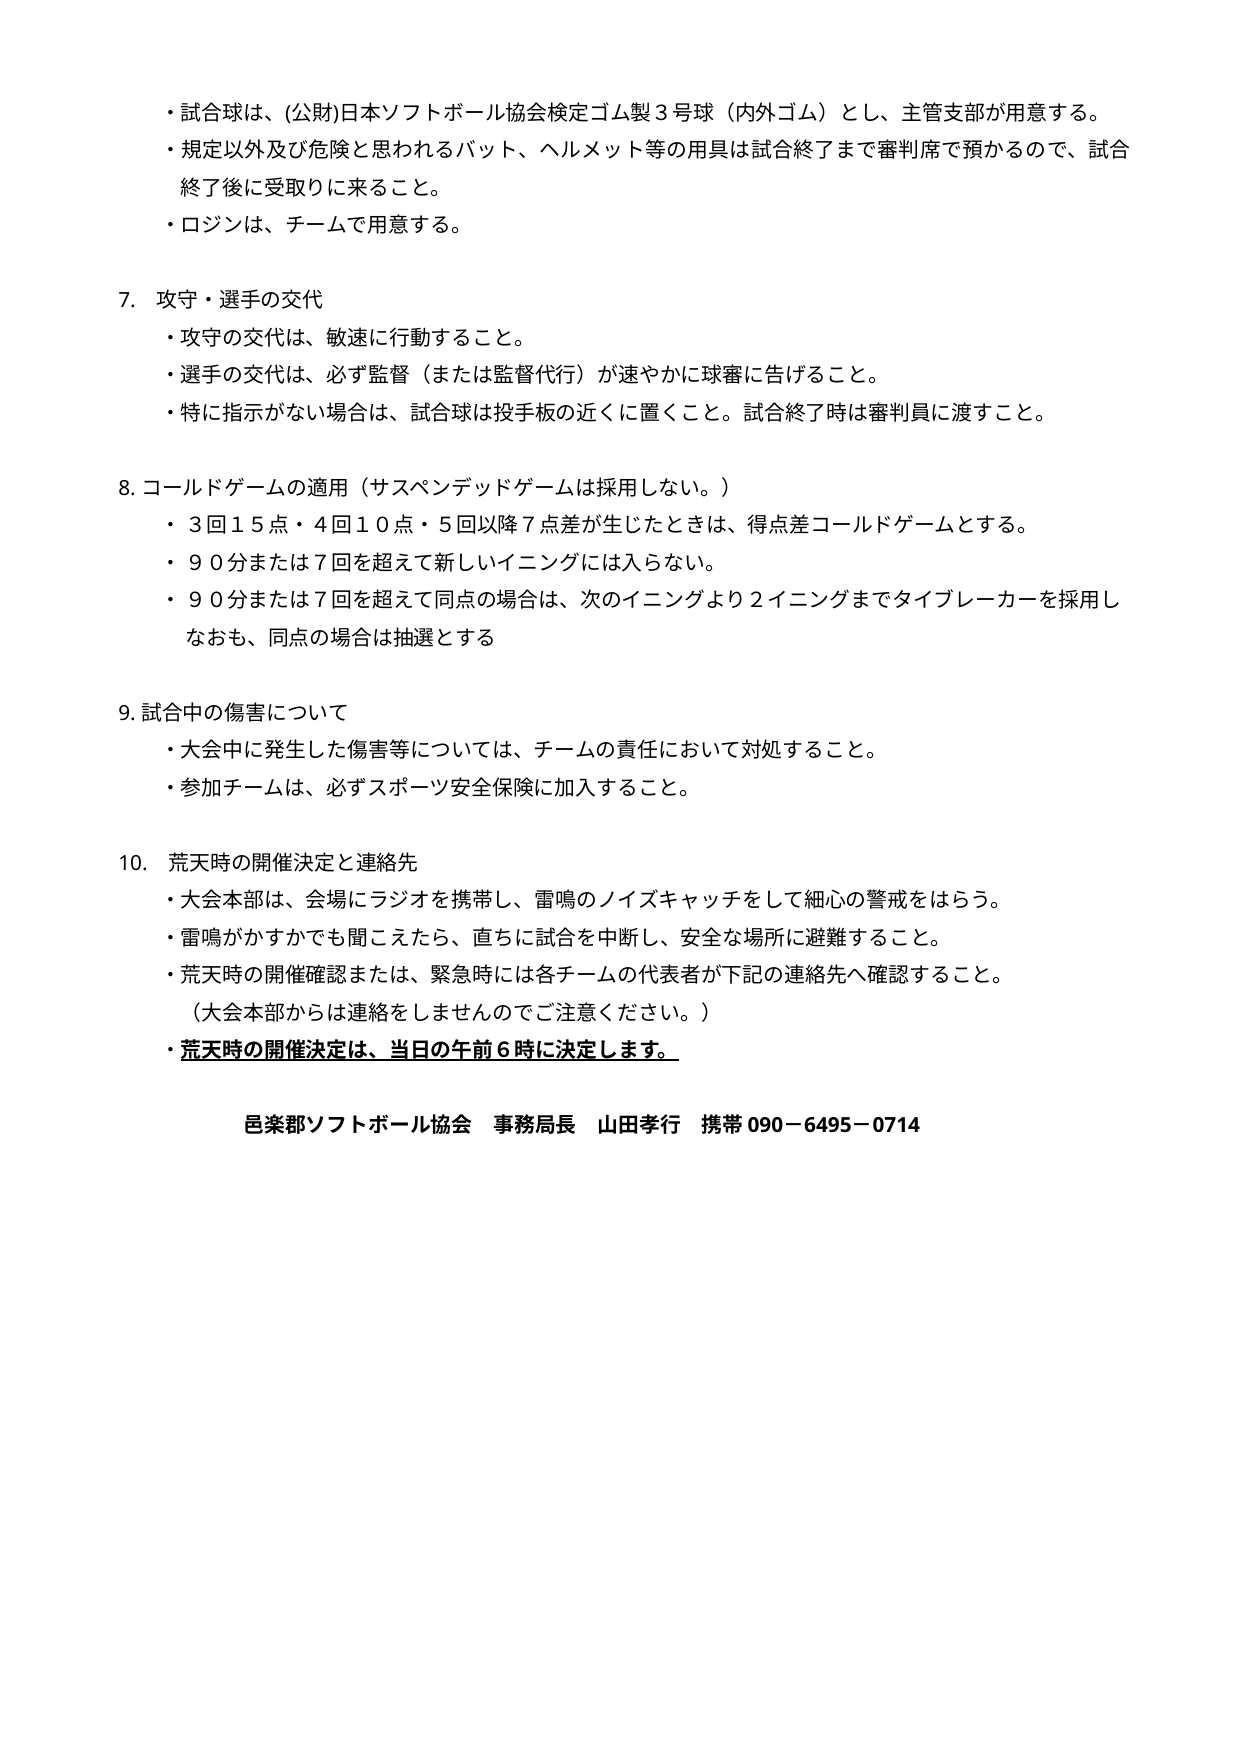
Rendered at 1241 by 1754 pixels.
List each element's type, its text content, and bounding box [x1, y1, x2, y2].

text 8. コールドゲームの適用（サスペンデッドゲームは採用しない。） [118, 467, 1134, 505]
text 10. 荒天時の開催決定と連絡先 [118, 842, 1134, 880]
text 7. 攻守・選手の交代 [118, 280, 1134, 317]
text ・規定以外及び危険と思われるバット、ヘルメット等の用具は試合終了まで審判席で預かるので、試合終了後に受取りに来ること。 [139, 130, 1134, 205]
text ・雷鳴がかすかでも聞こえたら、直ちに試合を中断し、安全な場所に避難すること。 [118, 917, 1134, 955]
text ・荒天時の開催確認または、緊急時には各チームの代表者が下記の連絡先へ確認すること。 [118, 955, 1134, 992]
text ・特に指示がない場合は、試合球は投手板の近くに置くこと。試合終了時は審判員に渡すこと。 [118, 392, 1134, 430]
text ・大会本部は、会場にラジオを携帯し、雷鳴のノイズキャッチをして細心の警戒をはらう。 [118, 880, 1134, 917]
text ・荒天時の開催決定は、当日の午前６時に決定します。 [118, 1030, 1134, 1067]
text ・ ９０分または７回を超えて同点の場合は、次のイニングより２イニングまでタイブレーカーを採用し [118, 580, 1134, 617]
text なおも、同点の場合は抽選とする [118, 617, 1134, 655]
text ・試合球は、(公財)日本ソフトボール協会検定ゴム製３号球（内外ゴム）とし、主管支部が用意する。 [118, 92, 1134, 130]
text ・ ９０分または７回を超えて新しいイニングには入らない。 [118, 542, 1134, 580]
text ・選手の交代は、必ず監督（または監督代行）が速やかに球審に告げること。 [118, 355, 1134, 392]
text 邑楽郡ソフトボール協会 事務局長 山田孝行 携帯090－6495－0714 [118, 1105, 1134, 1142]
text ・大会中に発生した傷害等については、チームの責任において対処すること。 [118, 730, 1134, 767]
text 9. 試合中の傷害について [118, 692, 1134, 730]
text ・参加チームは、必ずスポーツ安全保険に加入すること。 [118, 767, 1134, 805]
text ・ロジンは、チームで用意する。 [118, 205, 1134, 242]
text （大会本部からは連絡をしませんのでご注意ください。） [118, 992, 1134, 1030]
text ・ ３回１５点・４回１０点・５回以降７点差が生じたときは、得点差コールドゲームとする。 [118, 505, 1134, 542]
text ・攻守の交代は、敏速に行動すること。 [118, 317, 1134, 355]
